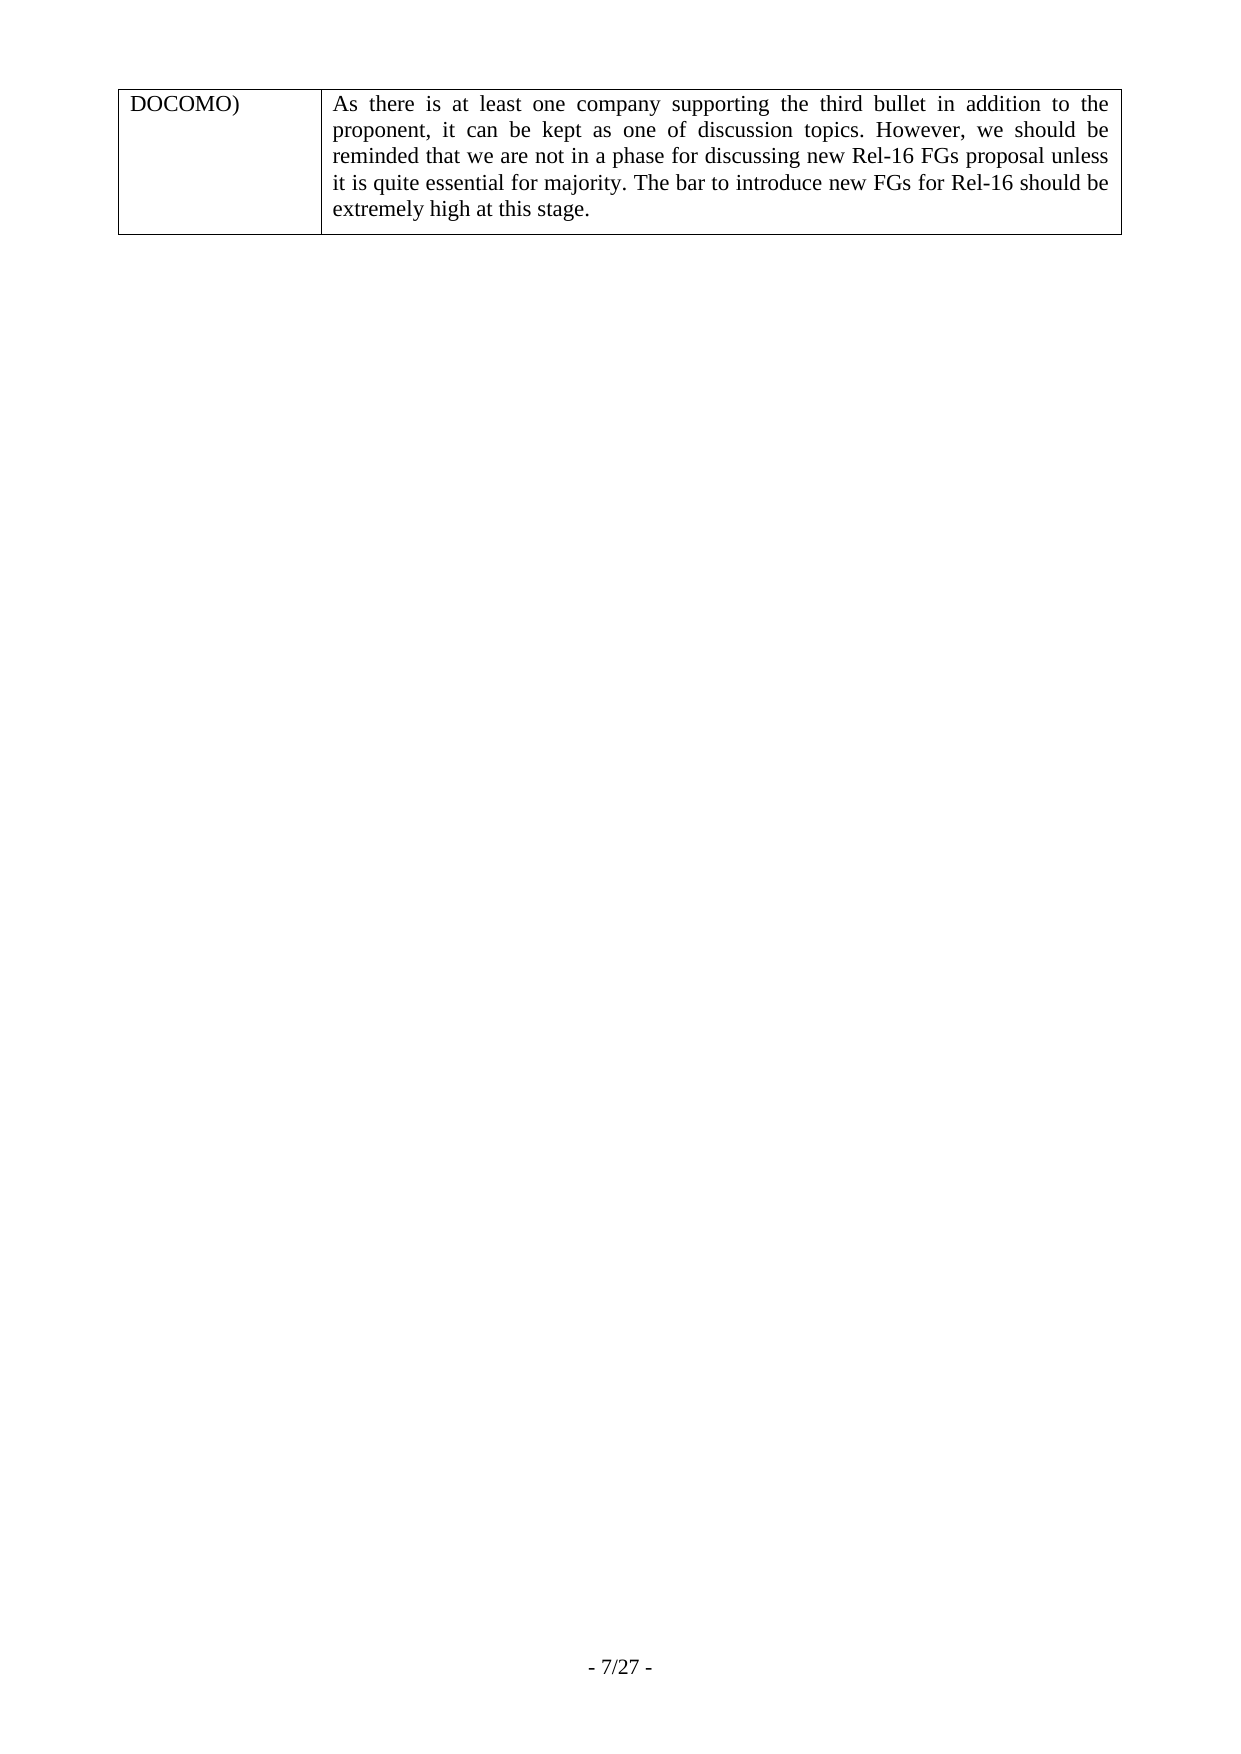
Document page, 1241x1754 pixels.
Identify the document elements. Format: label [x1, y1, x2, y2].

table_cell [322, 90, 1121, 234]
table_cell [119, 90, 321, 234]
